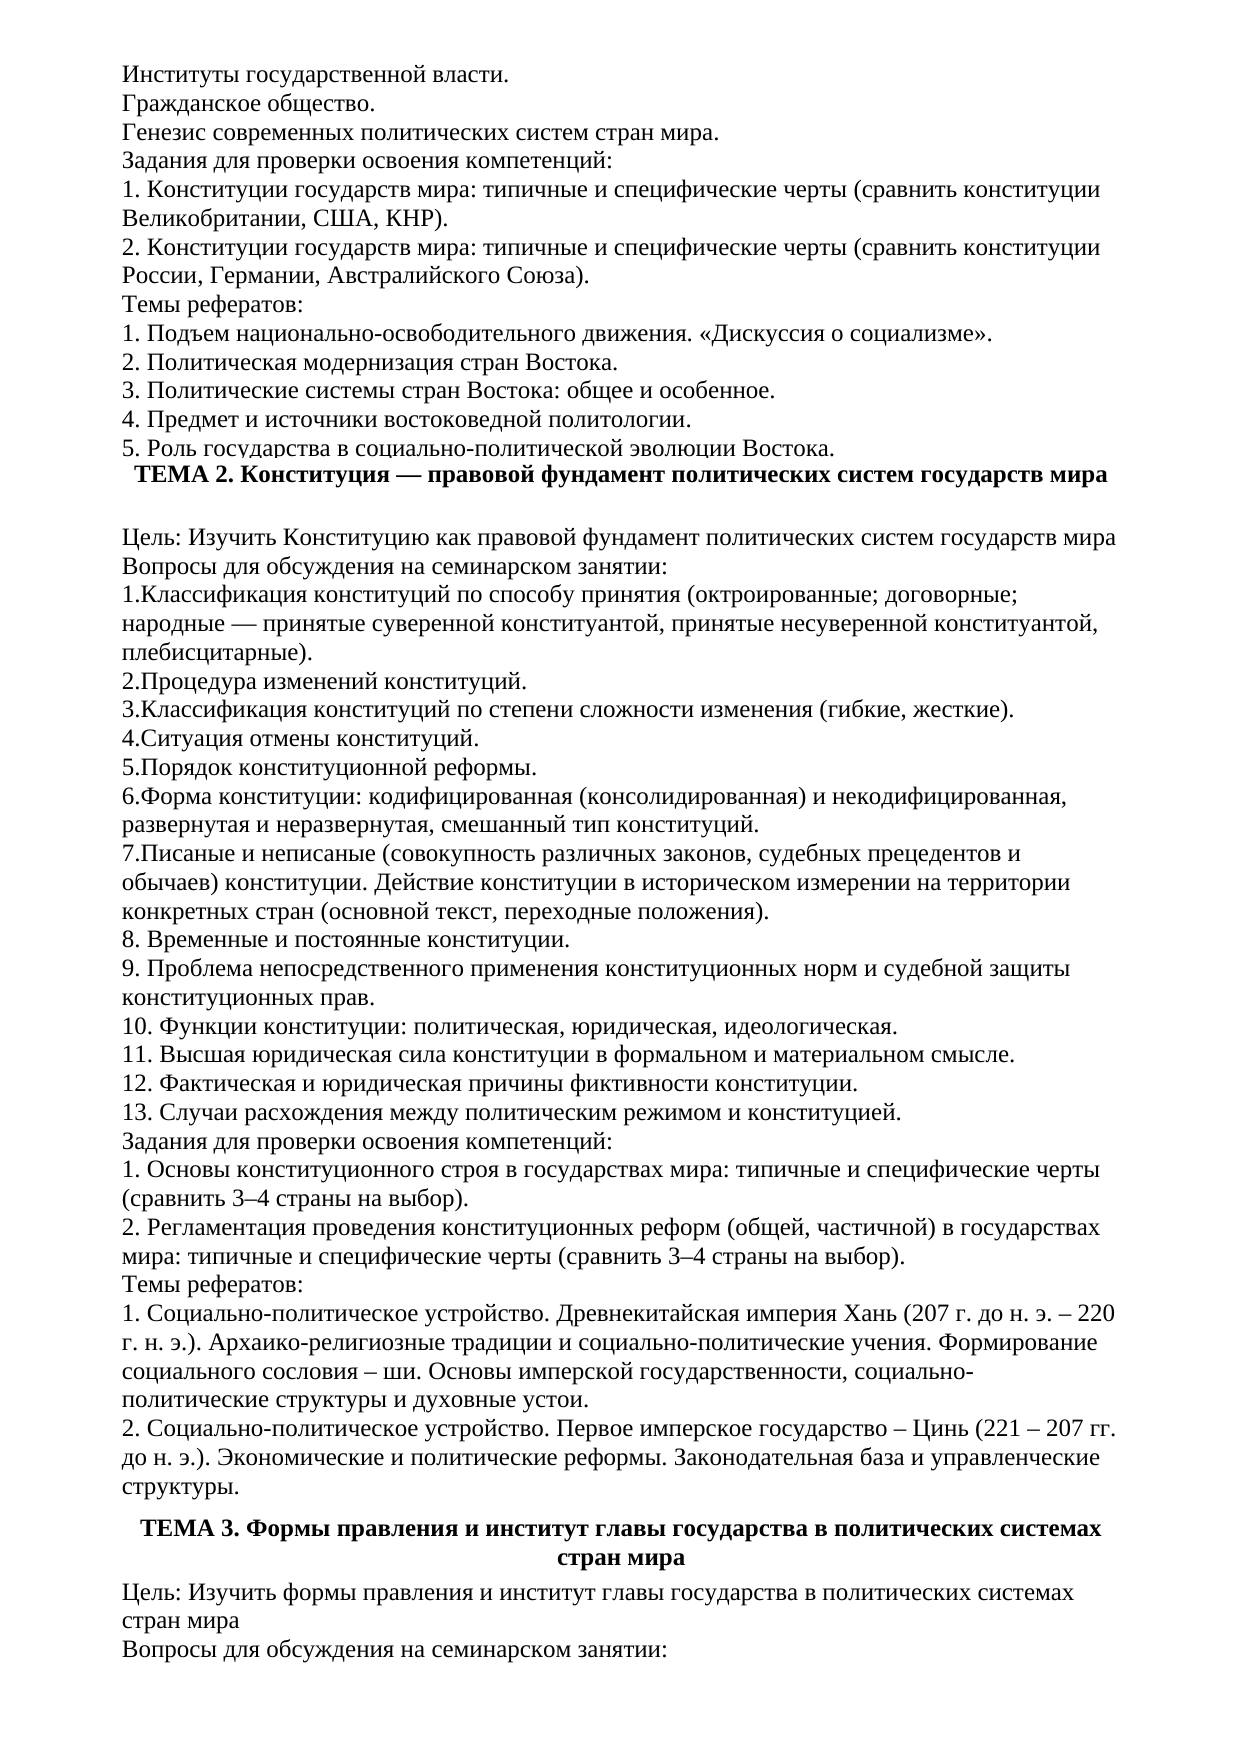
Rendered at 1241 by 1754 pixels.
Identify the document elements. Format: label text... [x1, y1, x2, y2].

table_cell ТЕМА 2. Конституция — правовой фундамент политических систем государств мира [118, 459, 1124, 520]
table_cell Цель: Изучить Конституцию как правовой фундамент политических систем государств мира Вопросы для обсуждения на семинарском занятии: 1.Классификация конституций по способу принятия (октроированные; договорные; народные — принятые суверенной конституантой, принятые несуверенной конституантой, плебисцитарные). 2.Процедура изменений конституций. 3.Классификация конституций по степени сложности изменения (гибкие, жесткие). 4.Ситуация отмены конституций. 5.Порядок конституционной реформы. 6.Форма конституции: кодифицированная (консолидированная) и некодифицированная, развернутая и неразвернутая, смешанный тип конституций. 7.Писаные и неписаные (совокупность различных законов, судебных прецедентов и обычаев) конституции. Действие конституции в историческом измерении на территории конкретных стран (основной текст, переходные положения). 8. Временные и постоянные конституции. 9. Проблема непосредственного применения конституционных норм и судебной защиты конституционных прав. 10. Функции конституции: политическая, юридическая, идеологическая. 11. Высшая юридическая сила конституции в формальном и материальном смысле. 12. Фактическая и юридическая причины фиктивности конституции. 13. Случаи расхождения между политическим режимом и конституцией. Задания для проверки освоения компетенций: 1. Основы конституционного строя в государствах мира: типичные и специфические черты (сравнить 3–4 страны на выбор). 2. Регламентация проведения конституционных реформ (общей, частичной) в государствах мира: типичные и специфические черты (сравнить 3–4 страны на выбор). Темы рефератов: 1. Социально-политическое устройство. Древнекитайская империя Хань (207 г. до н. э. – 220 г. н. э.). Архаико-религиозные традиции и социально-политические учения. Формирование социального сословия – ши. Основы имперской государственности, социально-политические структуры и духовные устои. 2. Социально-политическое устройство. Первое имперское государство – Цинь (221 – 207 гг. до н. э.). Экономические и политические реформы. Законодательная база и управленческие структуры. [118, 522, 1124, 1513]
table_cell Цель: Изучить формы правления и институт главы государства в политических системах стран мира Вопросы для обсуждения на семинарском занятии: [118, 1577, 1124, 1662]
table_header Институты государственной власти. Гражданское общество. Генезис современных политических систем стран мира. Задания для проверки освоения компетенций: 1. Конституции государств мира: типичные и специфические черты (сравнить конституции Великобритании, США, КНР). 2. Конституции государств мира: типичные и специфические черты (сравнить конституции России, Германии, Австралийского Союза). Темы рефератов: 1. Подъем национально-освободительного движения. «Дискуссия о социализме». 2. Политическая модернизация стран Востока. 3. Политические системы стран Востока: общее и особенное. 4. Предмет и источники востоковедной политологии. 5. Роль государства в социально-политической эволюции Востока. [118, 59, 1124, 458]
table_cell ТЕМА 3. Формы правления и институт главы государства в политических системах стран мира [118, 1514, 1124, 1574]
